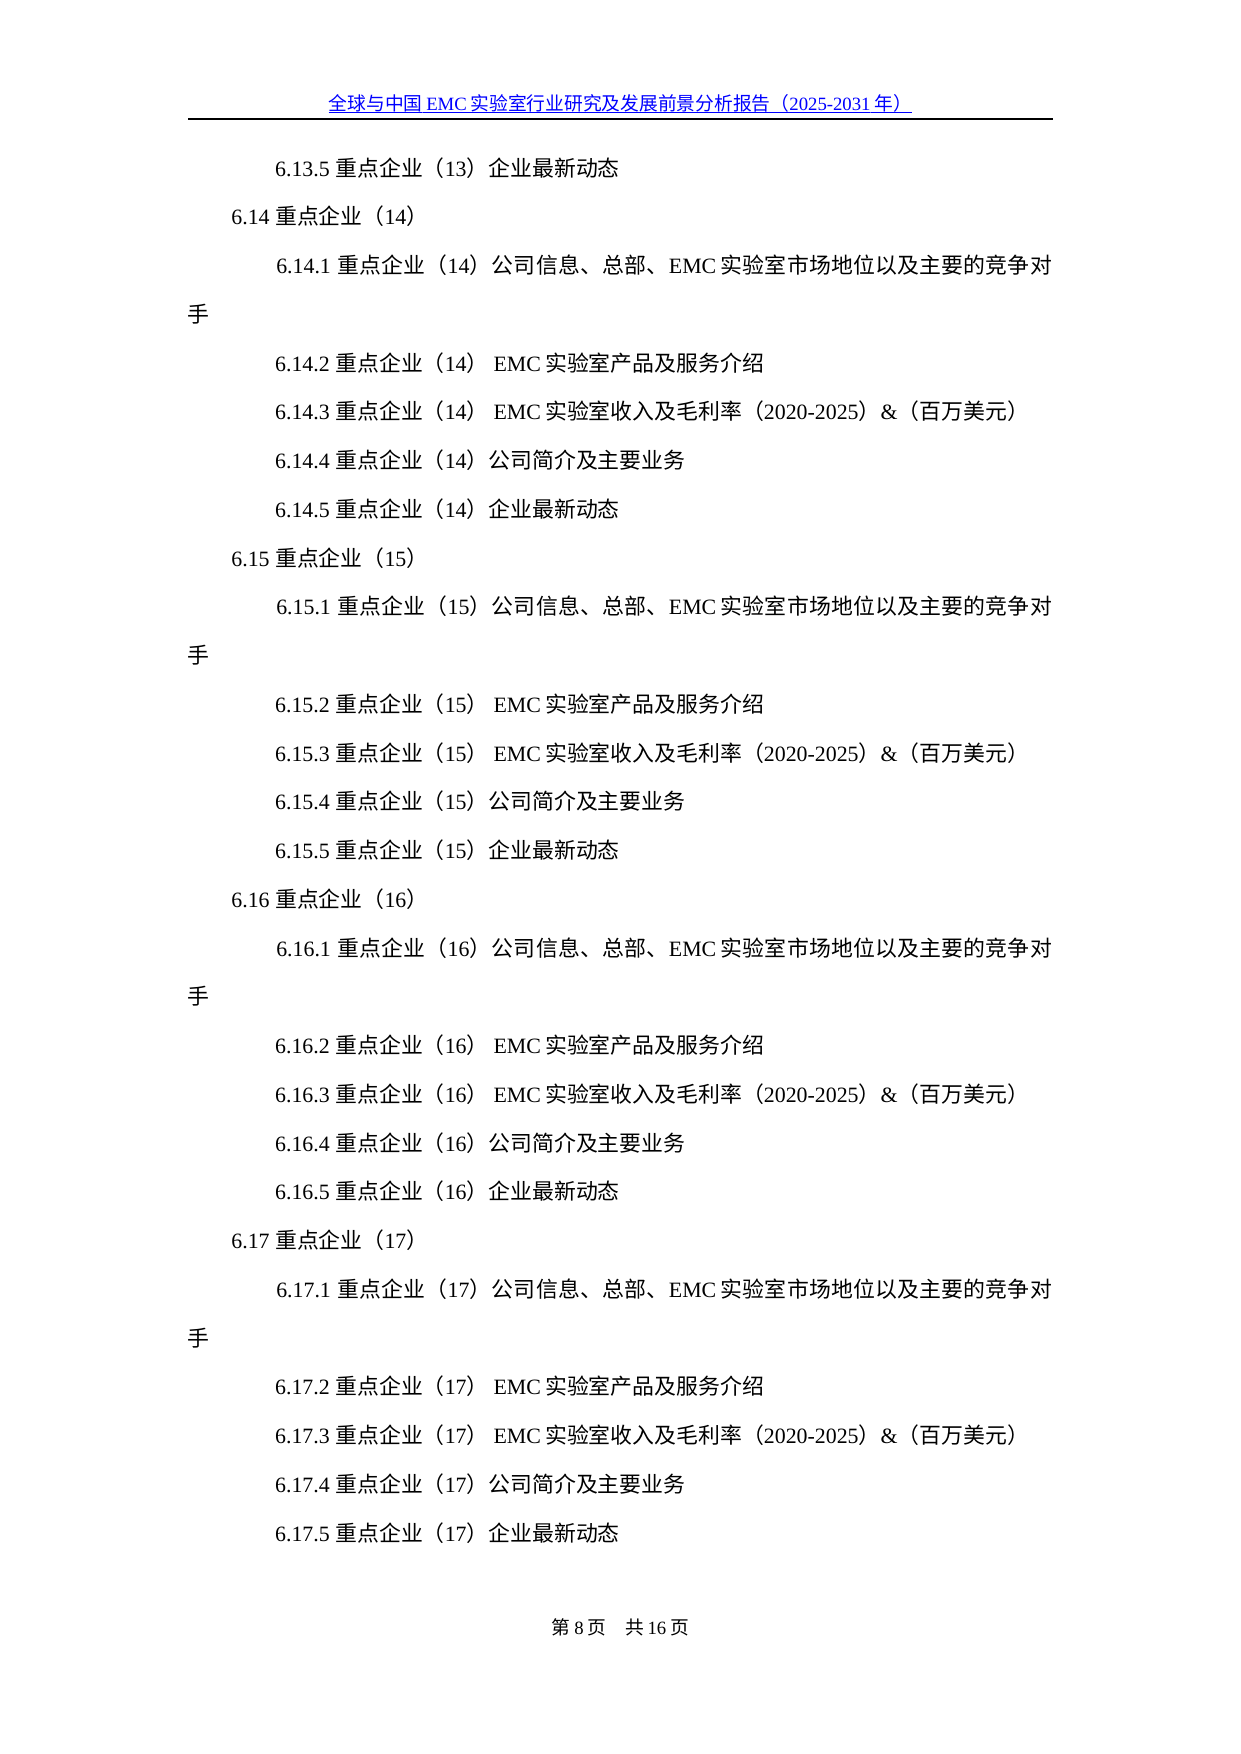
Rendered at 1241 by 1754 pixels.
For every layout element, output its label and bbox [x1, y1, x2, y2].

text [187, 150, 1053, 1548]
